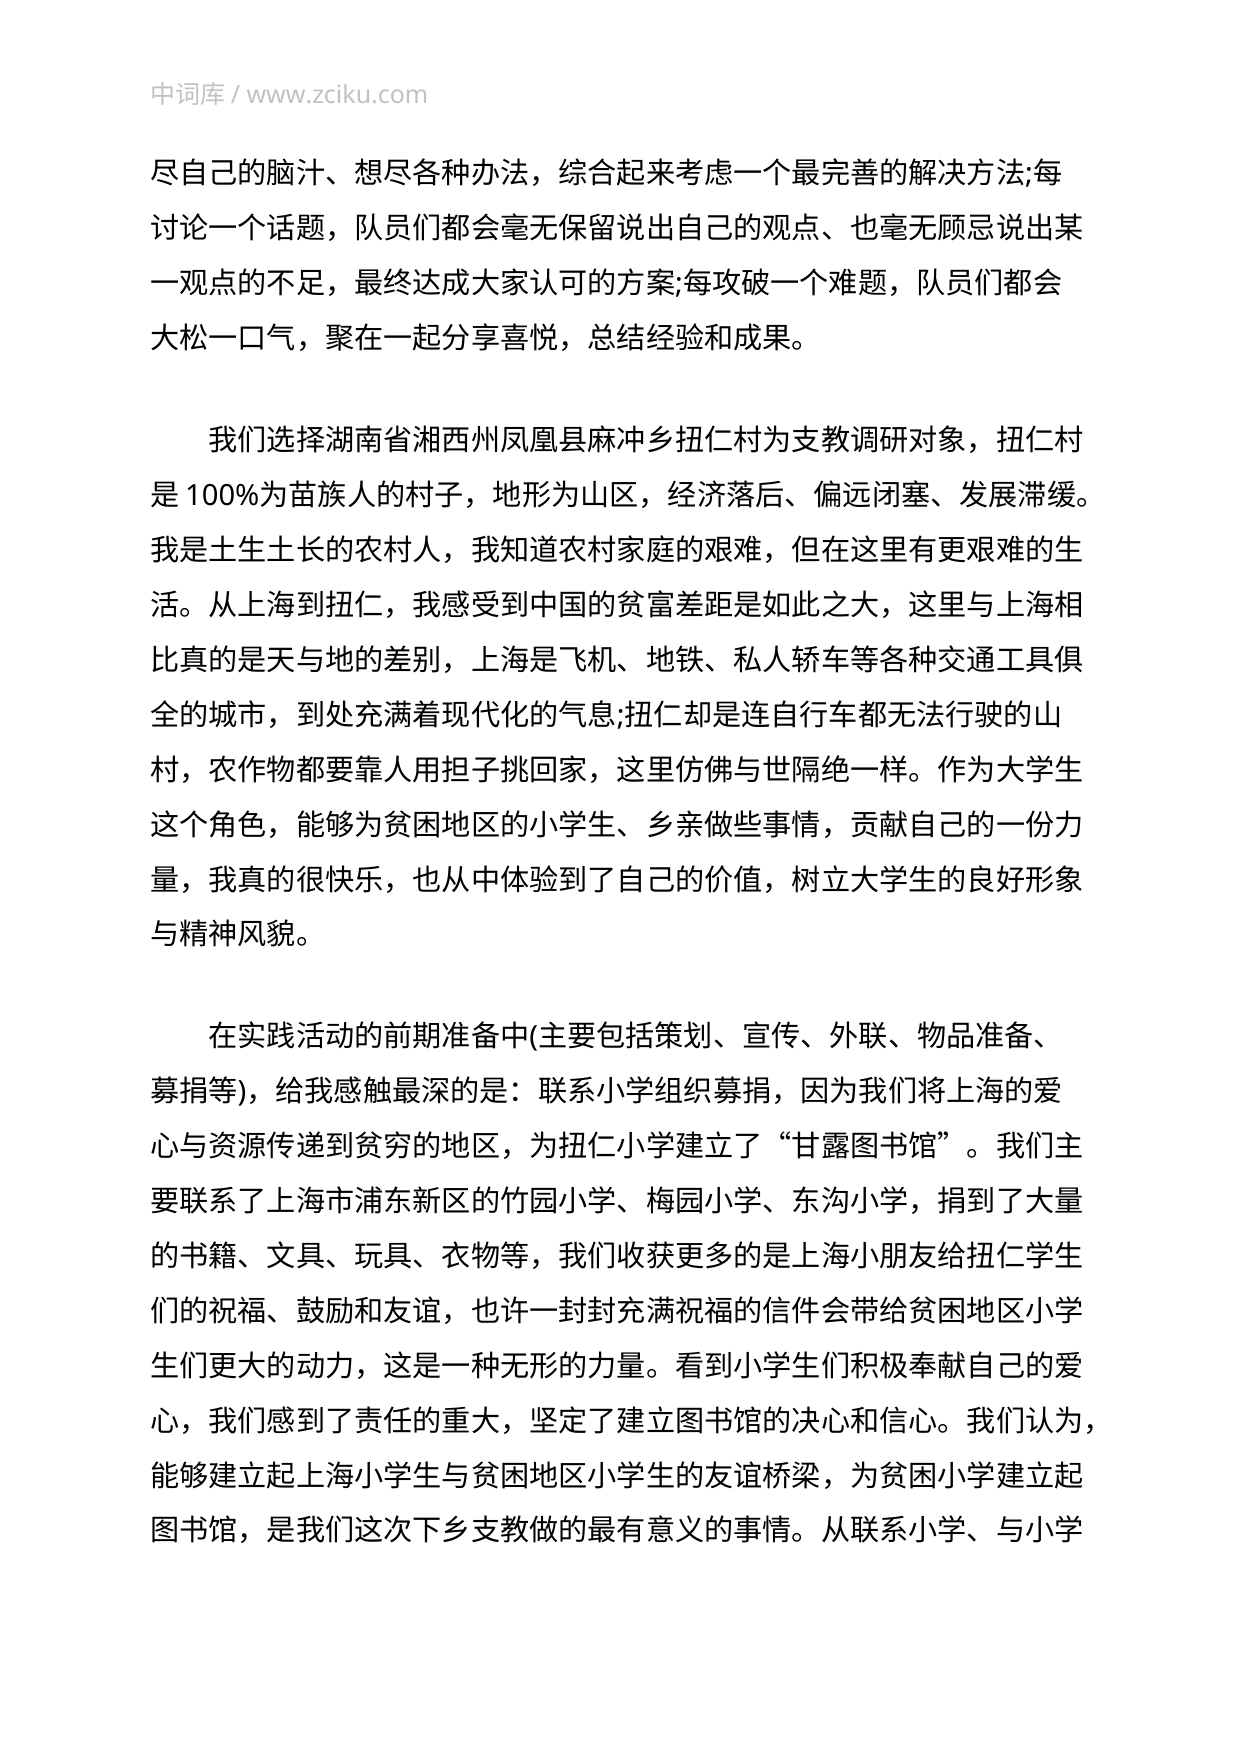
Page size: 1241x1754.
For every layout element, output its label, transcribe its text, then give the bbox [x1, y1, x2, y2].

text 我们选择湖南省湘西州凤凰县麻冲乡扭仁村为支教调研对象，扭仁村是100%为苗族人的村子，地形为山区，经济落后、偏远闭塞、发展滞缓。我是土生土长的农村人，我知道农村家庭的艰难，但在这里有更艰难的生活。从上海到扭仁，我感受到中国的贫富差距是如此之大，这里与上海相比真的是天与地的差别，上海是飞机、地铁、私人轿车等各种交通工具俱全的城市，到处充满着现代化的气息;扭仁却是连自行车都无法行驶的山村，农作物都要靠人用担子挑回家，这里仿佛与世隔绝一样。作为大学生这个角色，能够为贫困地区的小学生、乡亲做些事情，贡献自己的一份力量，我真的很快乐，也从中体验到了自己的价值，树立大学生的良好形象与精神风貌。 [150, 417, 1090, 953]
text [150, 150, 1090, 357]
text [150, 1013, 1090, 1549]
